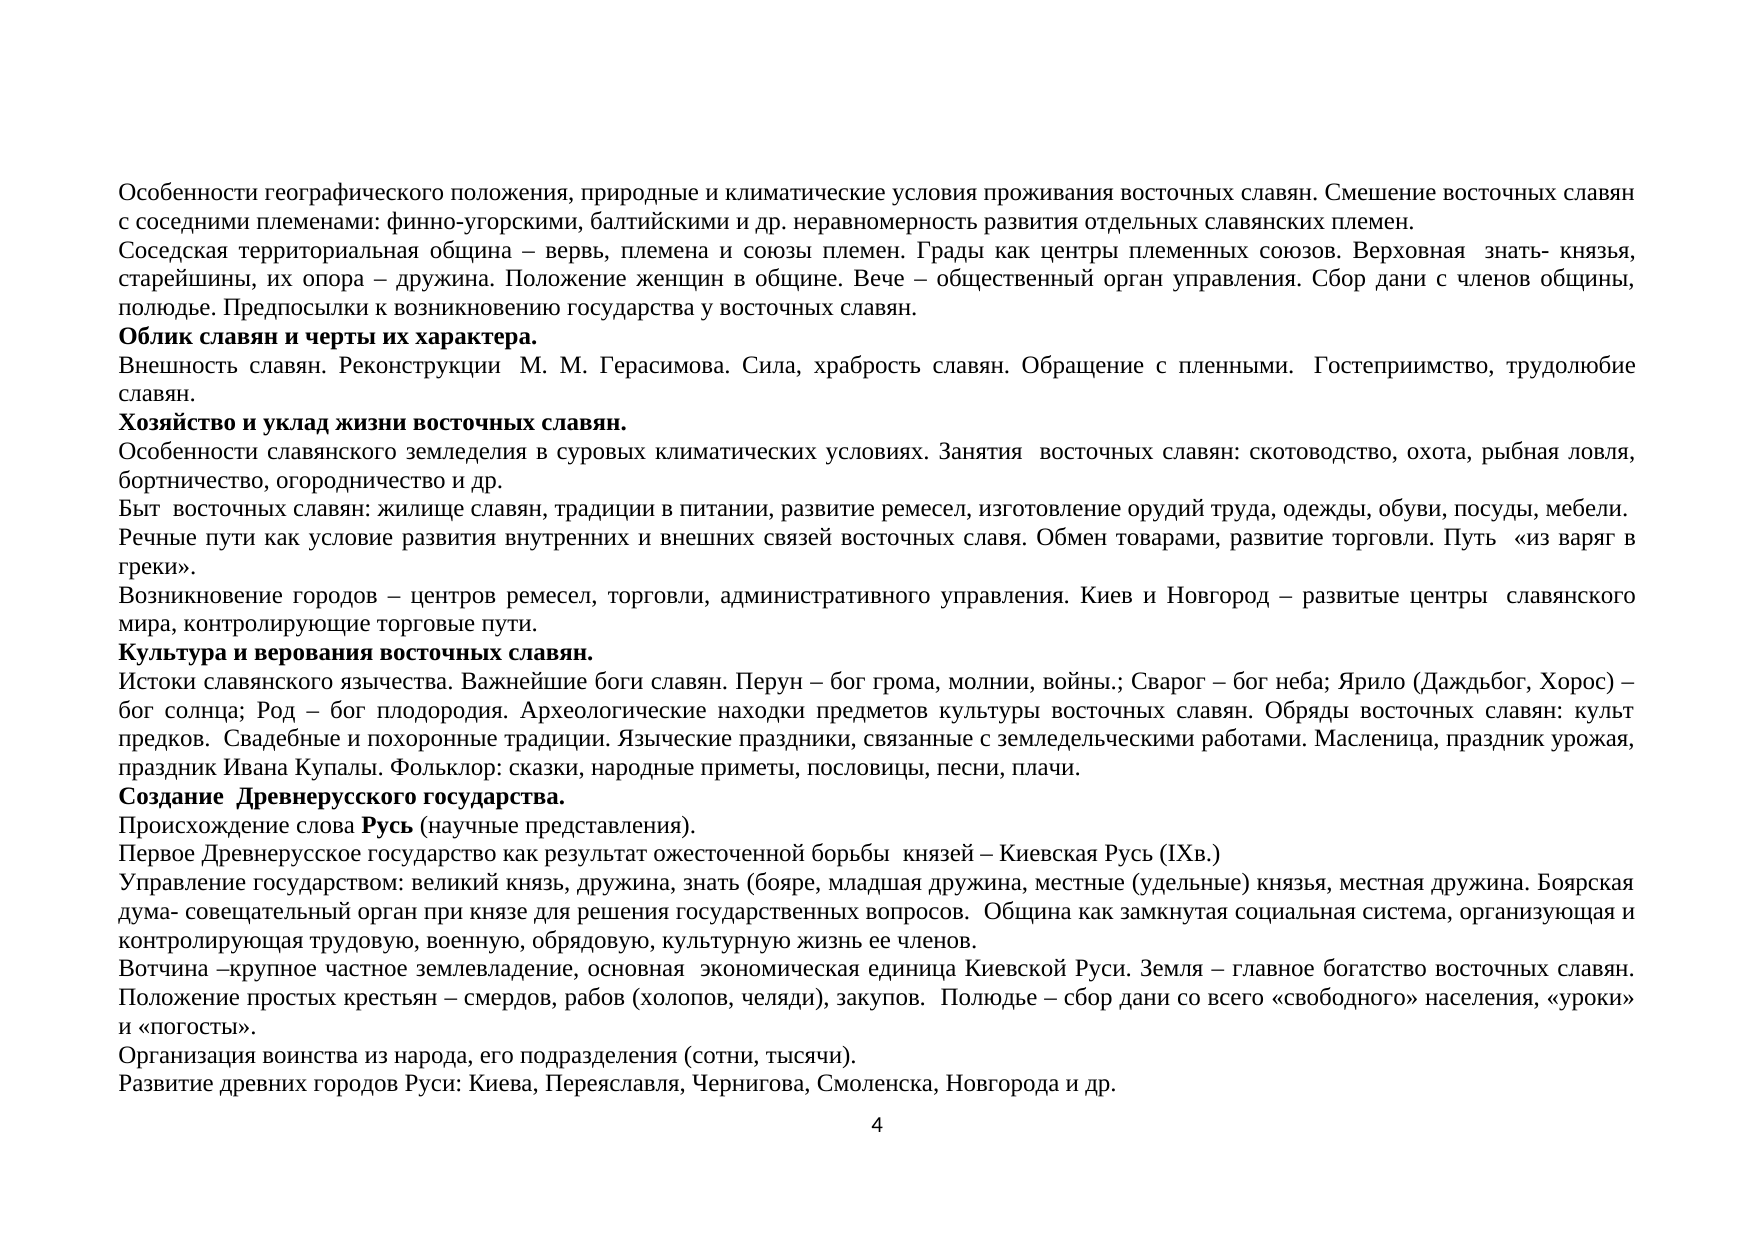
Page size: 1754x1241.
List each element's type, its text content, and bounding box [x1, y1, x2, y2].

text Возникновение городов – центров ремесел, торговли, административного управления. Киев и Новгород – развитые центры славянского мира, контролирующие торговые пути. [118, 580, 1636, 637]
text Быт восточных славян: жилище славян, традиции в питании, развитие ремесел, изготовление орудий труда, одежды, обуви, посуды, мебели. [118, 493, 1636, 522]
text Особенности географического положения, природные и климатические условия проживания восточных славян. Смешение восточных славян с соседними племенами: финно-угорскими, балтийскими и др. неравномерность развития отдельных славянских племен. [118, 177, 1636, 235]
text Речные пути как условие развития внутренних и внешних связей восточных славя. Обмен товарами, развитие торговли. Путь «из варяг в греки». [118, 522, 1636, 580]
text Соседская территориальная община – вервь, племена и союзы племен. Грады как центры племенных союзов. Верховная знать- князья, старейшины, их опора – дружина. Положение женщин в общине. Вече – общественный орган управления. Сбор дани с членов общины, полюдье. Предпосылки к возникновению государства у восточных славян. [118, 235, 1636, 321]
text Облик славян и черты их характера. [118, 321, 1636, 350]
text Развитие древних городов Руси: Киева, Переяславля, Чернигова, Смоленска, Новгорода и др. [118, 1068, 1636, 1097]
text Внешность славян. Реконструкции М. М. Герасимова. Сила, храбрость славян. Обращение с пленными. Гостеприимство, трудолюбие славян. [118, 350, 1636, 407]
text Хозяйство и уклад жизни восточных славян. [118, 407, 1636, 436]
text Истоки славянского язычества. Важнейшие боги славян. Перун – бог грома, молнии, войны.; Сварог – бог неба; Ярило (Даждьбог, Хорос) – бог солнца; Род – бог плодородия. Археологические находки предметов культуры восточных славян. Обряды восточных славян: культ предков. Свадебные и похоронные традиции. Языческие праздники, связанные с земледельческими работами. Масленица, праздник урожая, праздник Ивана Купалы. Фольклор: сказки, народные приметы, пословицы, песни, плачи. [118, 666, 1636, 781]
text Управление государством: великий князь, дружина, знать (бояре, младшая дружина, местные (удельные) князья, местная дружина. Боярская дума- совещательный орган при князе для решения государственных вопросов. Община как замкнутая социальная система, организующая и контролирующая трудовую, военную, обрядовую, культурную жизнь ее членов. [118, 867, 1636, 953]
text Вотчина –крупное частное землевладение, основная экономическая единица Киевской Руси. Земля – главное богатство восточных славян. Положение простых крестьян – смердов, рабов (холопов, челяди), закупов. Полюдье – сбор дани со всего «свободного» населения, «уроки» и «погосты». [118, 953, 1636, 1040]
text Происхождение слова Русь (научные представления). [118, 810, 1636, 838]
text Первое Древнерусское государство как результат ожесточенной борьбы князей – Киевская Русь (IXв.) [118, 838, 1636, 867]
text Культура и верования восточных славян. [118, 637, 1636, 666]
text Особенности славянского земледелия в суровых климатических условиях. Занятия восточных славян: скотоводство, охота, рыбная ловля, бортничество, огородничество и др. [118, 436, 1636, 493]
text Организация воинства из народа, его подразделения (сотни, тысячи). [118, 1040, 1636, 1068]
text Создание Древнерусского государства. [118, 781, 1636, 810]
